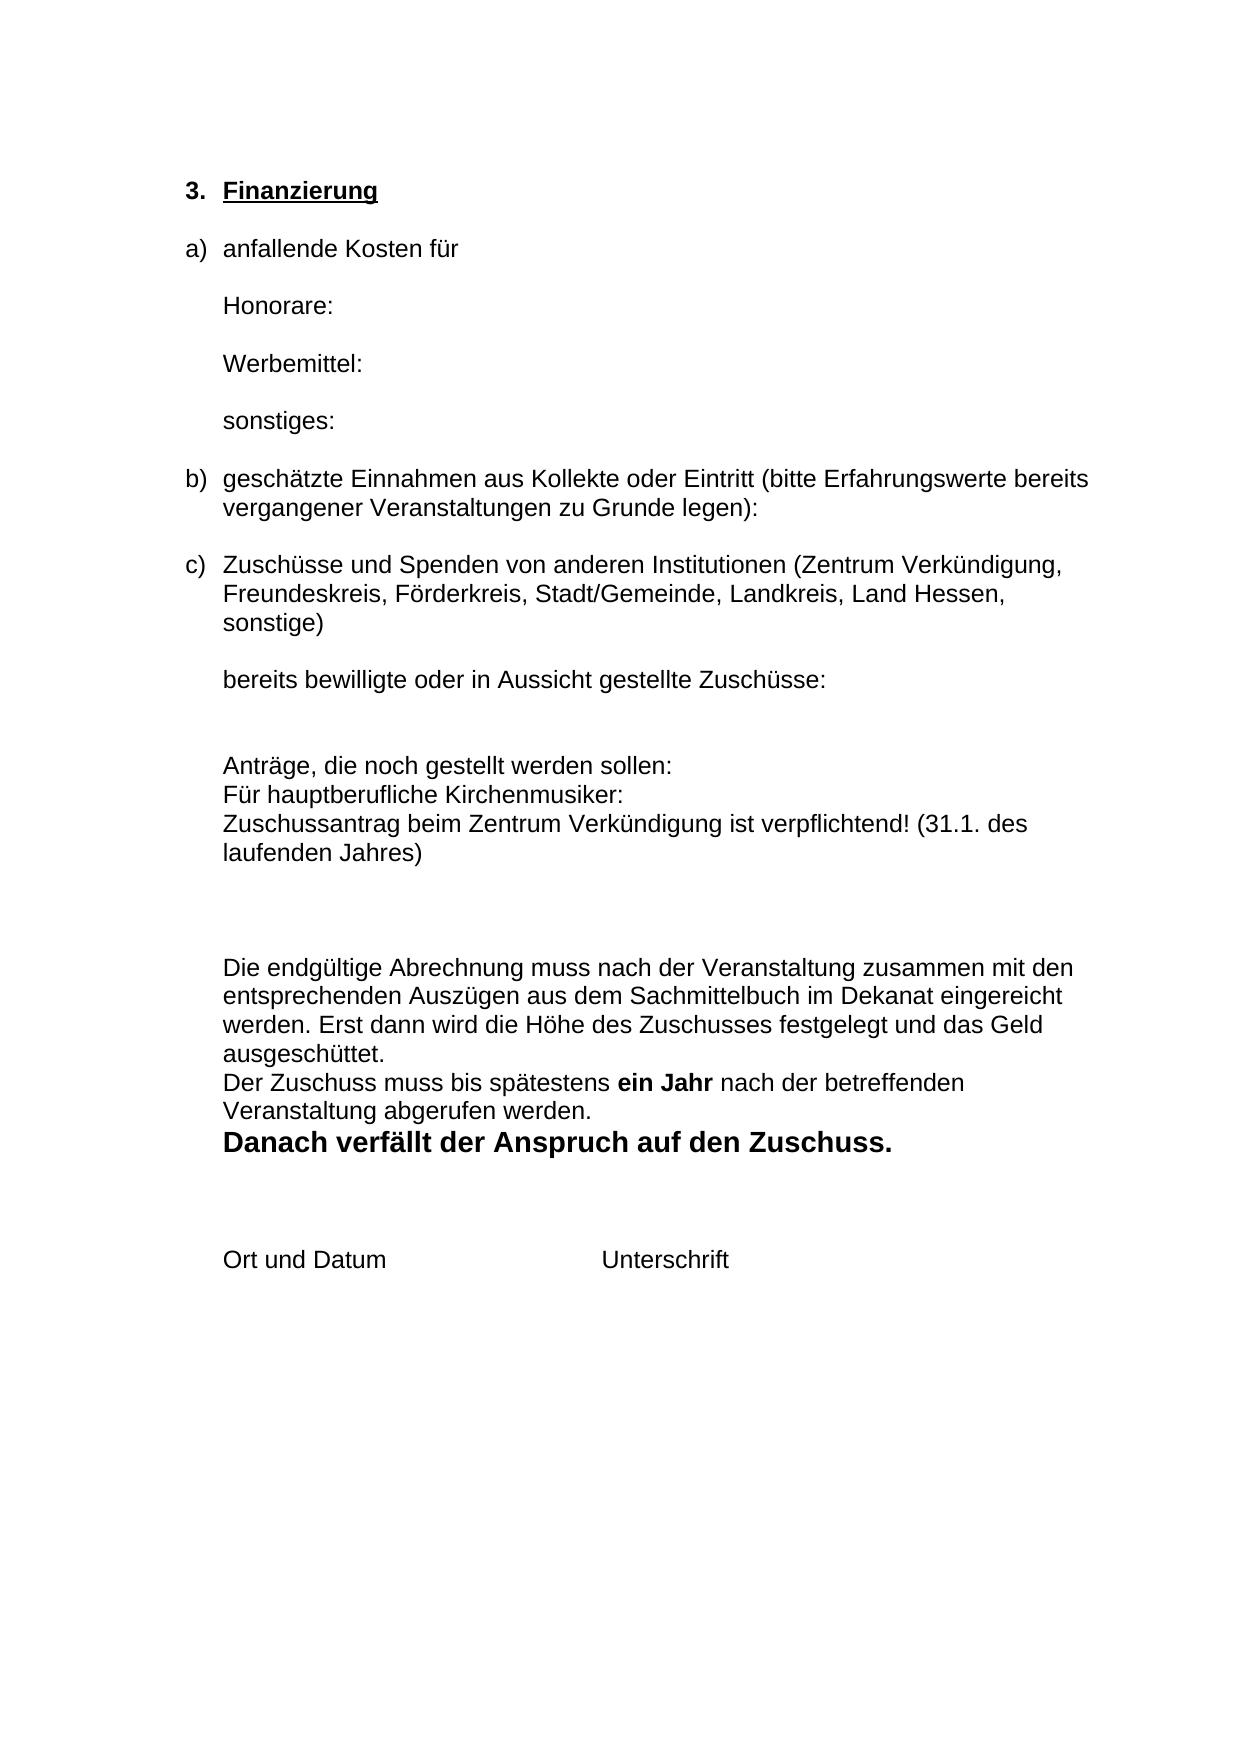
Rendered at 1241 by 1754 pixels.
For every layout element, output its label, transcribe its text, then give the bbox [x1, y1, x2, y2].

list Zuschussantrag beim Zentrum Verkündigung ist verpflichtend! (31.1. des laufenden Jahres) [223, 809, 1093, 866]
list Finanzierung [185, 176, 1093, 205]
list Ort und Datum Unterschrift [223, 1245, 1093, 1274]
list Werbemittel: [223, 349, 1093, 378]
list Honorare: [223, 291, 1093, 320]
list Für hauptberufliche Kirchenmusiker: [223, 780, 1093, 809]
list Zuschüsse und Spenden von anderen Institutionen (Zentrum Verkündigung, Freundeskreis, Förderkreis, Stadt/Gemeinde, Landkreis, Land Hessen, sonstige) [185, 550, 1093, 636]
list Die endgültige Abrechnung muss nach der Veranstaltung zusammen mit den entsprechenden Auszügen aus dem Sachmittelbuch im Dekanat eingereicht werden. Erst dann wird die Höhe des Zuschusses festgelegt und das Geld ausgeschüttet. [223, 953, 1093, 1068]
list Der Zuschuss muss bis spätestens ein Jahr nach der betreffenden Veranstaltung abgerufen werden. [223, 1068, 1093, 1125]
list bereits bewilligte oder in Aussicht gestellte Zuschüsse: [223, 665, 1093, 694]
list Anträge, die noch gestellt werden sollen: [223, 751, 1093, 780]
list Danach verfällt der Anspruch auf den Zuschuss. [223, 1125, 1093, 1159]
list sonstiges: [223, 406, 1093, 435]
list anfallende Kosten für [185, 234, 1093, 263]
list geschätzte Einnahmen aus Kollekte oder Eintritt (bitte Erfahrungswerte bereits vergangener Veranstaltungen zu Grunde legen): [185, 464, 1093, 521]
